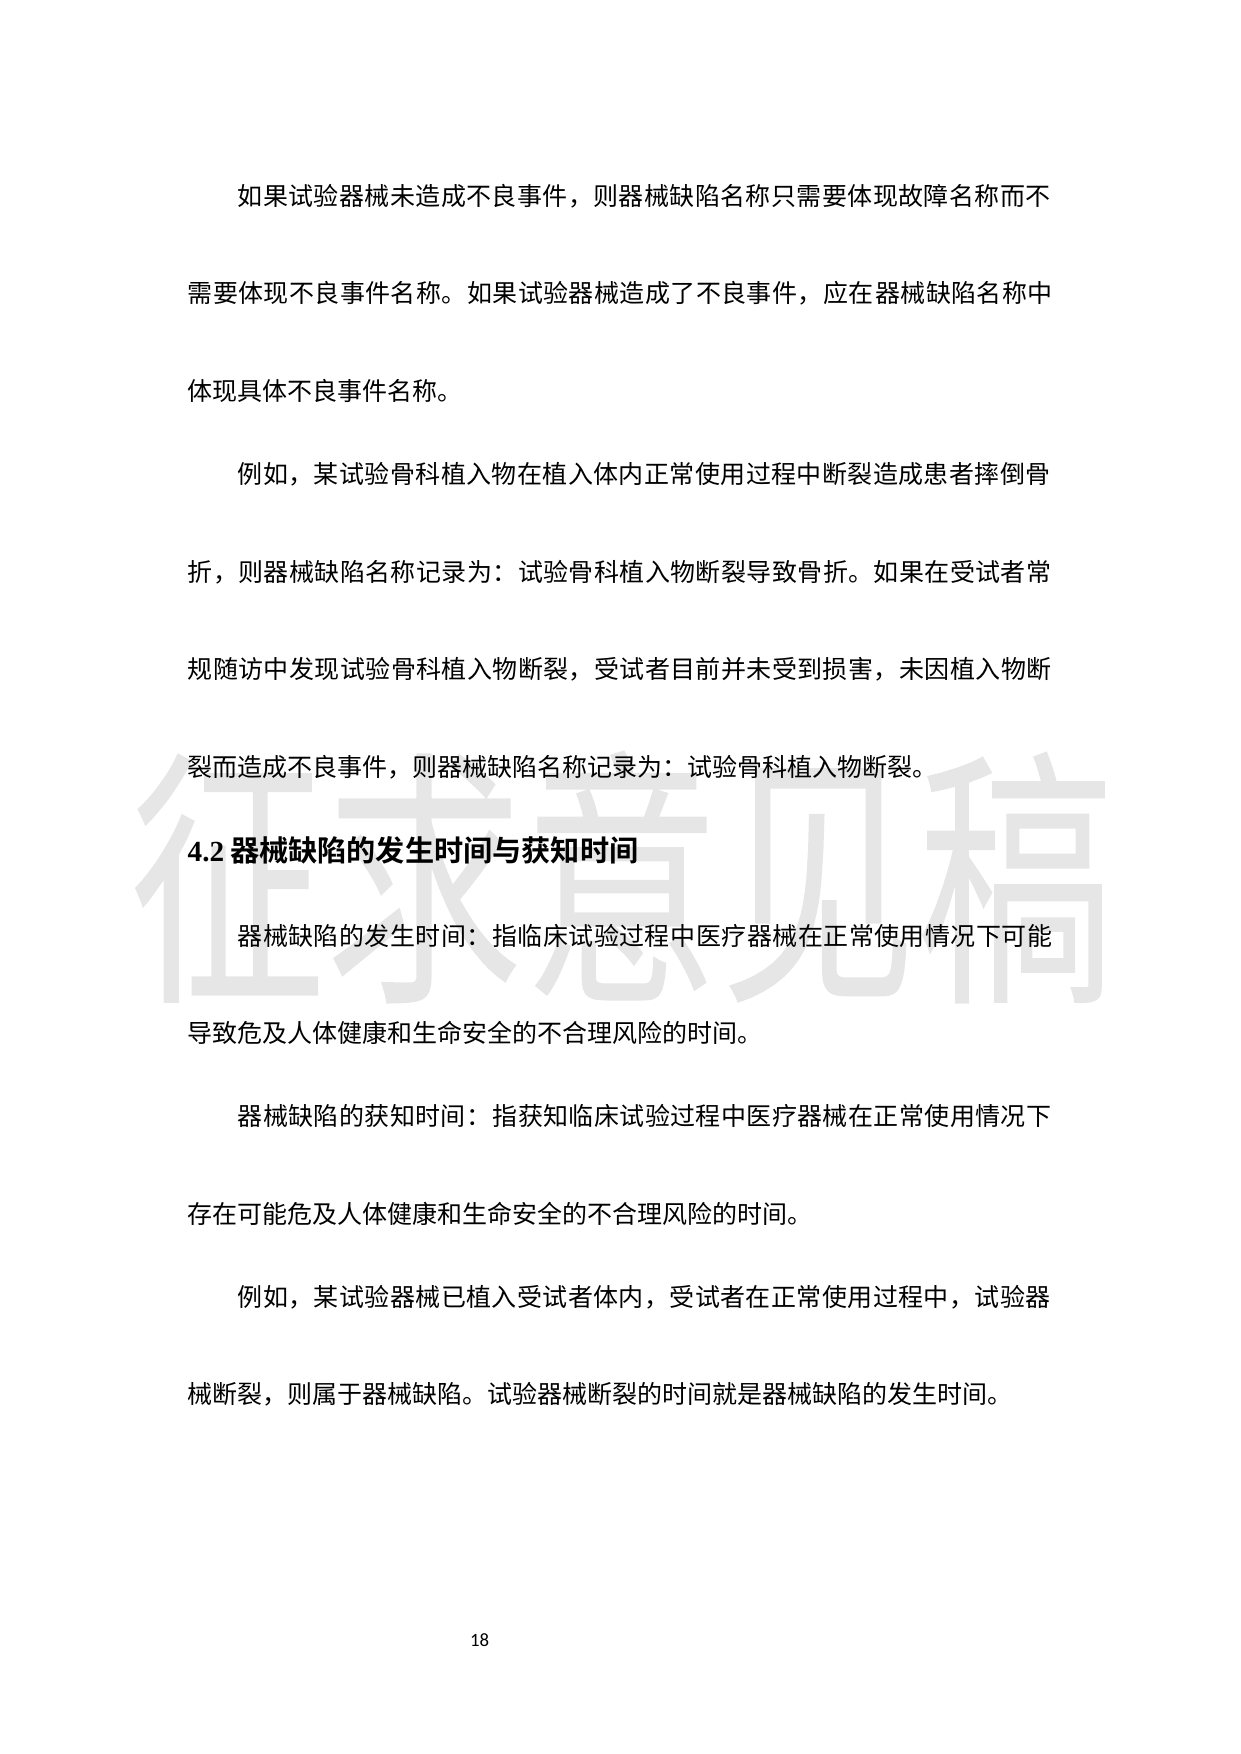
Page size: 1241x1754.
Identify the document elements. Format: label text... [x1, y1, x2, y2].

text 例如，某试验器械已植入受试者体内，受试者在正常使用过程中，试验器械断裂，则属于器械缺陷。试验器械断裂的时间就是器械缺陷的发生时间。 [187, 1263, 1053, 1426]
text 例如，某试验骨科植入物在植入体内正常使用过程中断裂造成患者摔倒骨折，则器械缺陷名称记录为：试验骨科植入物断裂导致骨折。如果在受试者常规随访中发现试验骨科植入物断裂，受试者目前并未受到损害，未因植入物断裂而造成不良事件，则器械缺陷名称记录为：试验骨科植入物断裂。 [187, 440, 1053, 798]
text 如果试验器械未造成不良事件，则器械缺陷名称只需要体现故障名称而不需要体现不良事件名称。如果试验器械造成了不良事件，应在器械缺陷名称中体现具体不良事件名称。 [187, 162, 1053, 422]
subtitle 4.2器械缺陷的发生时间与获知时间 [187, 816, 1053, 881]
text 器械缺陷的发生时间：指临床试验过程中医疗器械在正常使用情况下可能导致危及人体健康和生命安全的不合理风险的时间。 [187, 902, 1053, 1064]
text 器械缺陷的获知时间：指获知临床试验过程中医疗器械在正常使用情况下存在可能危及人体健康和生命安全的不合理风险的时间。 [187, 1082, 1053, 1245]
